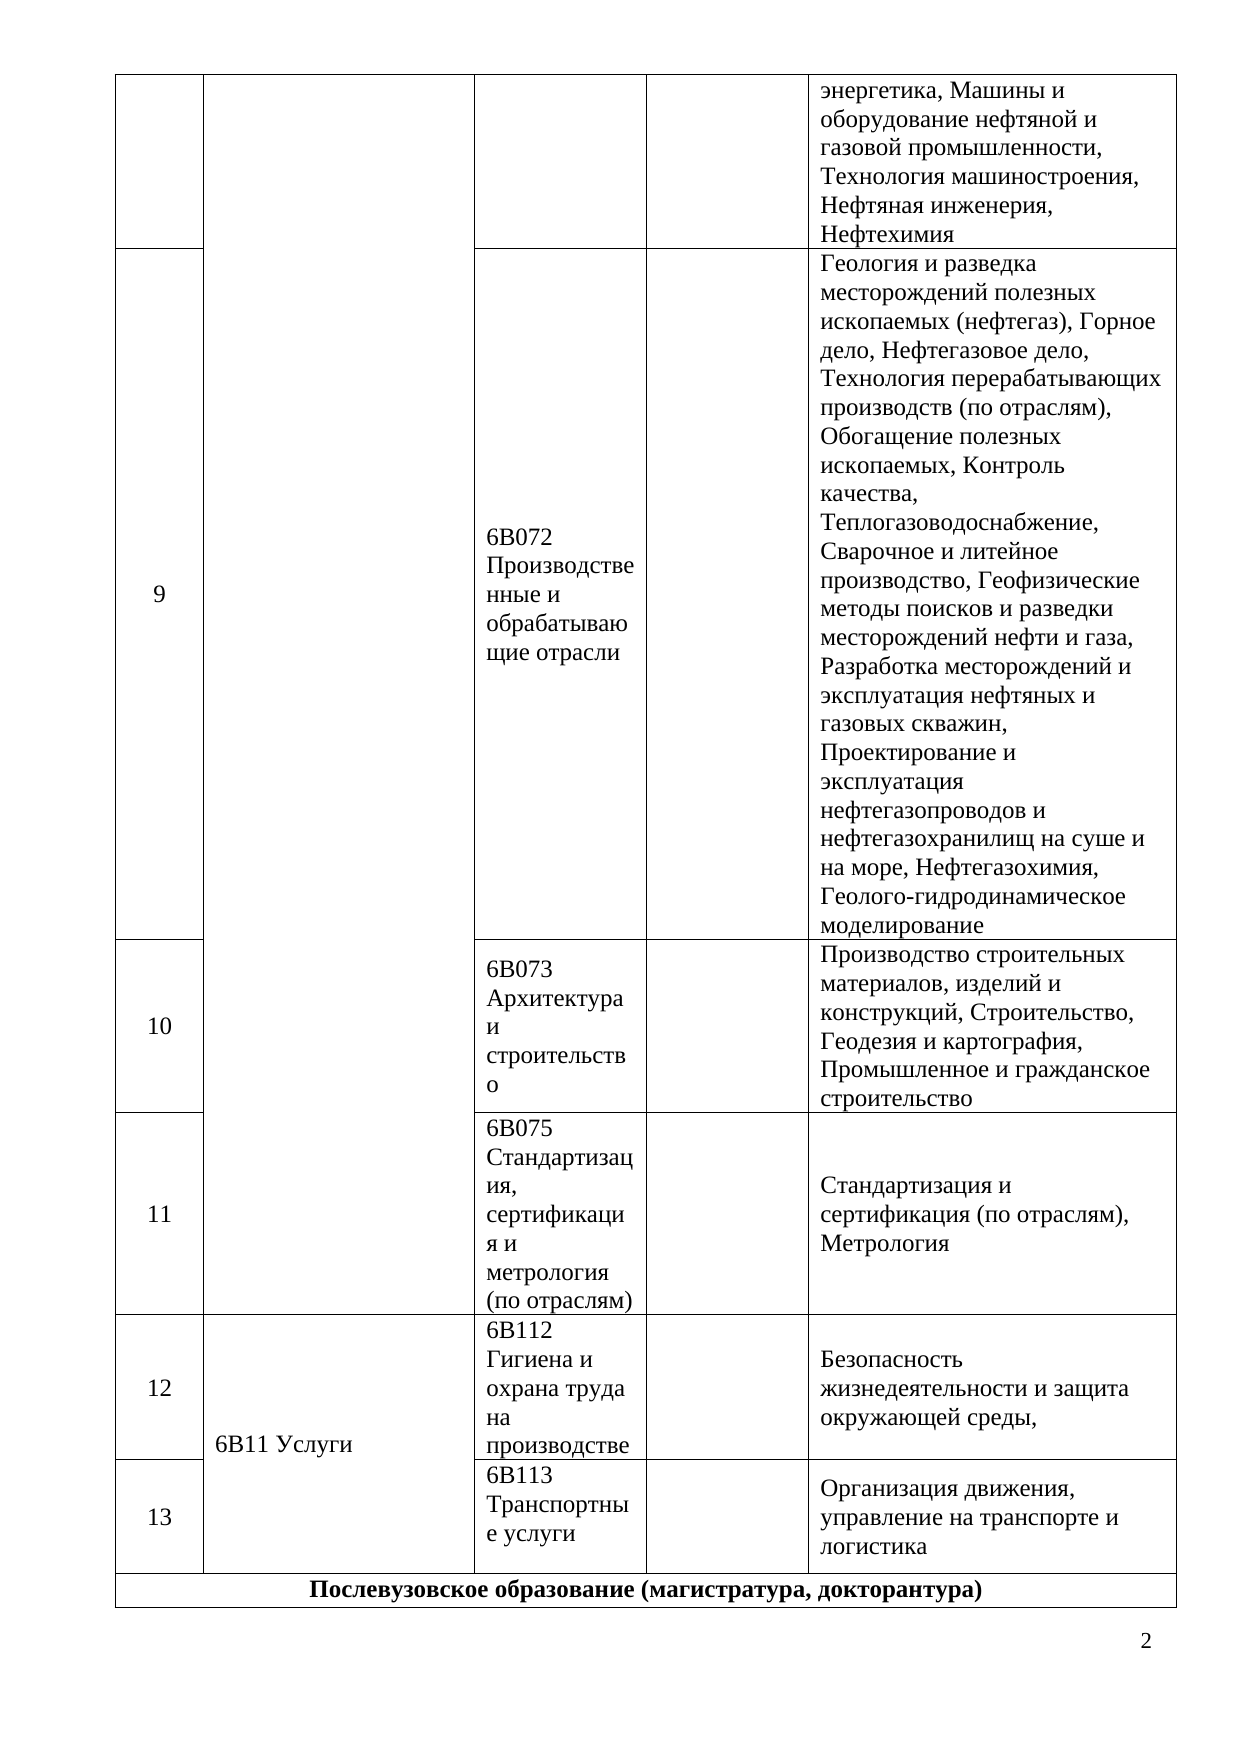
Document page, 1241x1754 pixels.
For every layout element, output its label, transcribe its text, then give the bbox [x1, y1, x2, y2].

table_cell 9 [116, 249, 203, 938]
table_cell [647, 940, 808, 1112]
table_cell 11 [116, 1113, 203, 1314]
table_cell 6В11 Услуги [204, 1315, 474, 1573]
table_cell 12 [116, 1315, 203, 1459]
table_cell Организация движения, управление на транспорте и логистика [809, 1460, 1176, 1573]
table_cell [647, 1315, 808, 1459]
table_cell [647, 1460, 808, 1573]
table_cell [647, 249, 808, 938]
table_cell 8 [116, 75, 203, 247]
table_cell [809, 75, 1176, 247]
table_cell 6B112 Гигиена и охрана труда на производстве [475, 1315, 646, 1459]
table_cell Безопасность жизнедеятельности и защита окружающей среды, [809, 1315, 1176, 1459]
table_cell Стандартизация и сертификация (по отраслям), Метрология [809, 1113, 1176, 1314]
table_cell 6B072 Производственные и обрабатывающие отрасли [475, 249, 646, 938]
table_cell 6B075 Стандартизация, сертификация и метрология (по отраслям) [475, 1113, 646, 1314]
table_cell 13 [116, 1460, 203, 1573]
table_cell Послевузовское образование (магистратура, докторантура) [116, 1574, 1176, 1607]
table_cell Геология и разведка месторождений полезных ископаемых (нефтегаз), Горное дело, Нефтегазовое дело, Технология перерабатывающих производств (по отраслям), Обогащение полезных ископаемых, Контроль качества, Теплогазоводоснабжение, Сварочное и литейное производство, Геофизические методы поисков и разведки месторождений нефти и газа, Разработка месторождений и эксплуатация нефтяных и газовых скважин, Проектирование и эксплуатация нефтегазопроводов и нефтегазохранилищ на суше и на море, Нефтегазохимия, Геолого-гидродинамическое моделирование [809, 249, 1176, 938]
table_cell 6B113 Транспортные услуги [475, 1460, 646, 1573]
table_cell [204, 75, 474, 1314]
table_cell 10 [116, 940, 203, 1112]
table_cell 6B073 Архитектура и строительство [475, 940, 646, 1112]
table_cell [647, 75, 808, 247]
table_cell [475, 75, 646, 247]
table_cell Производство строительных материалов, изделий и конструкций, Строительство, Геодезия и картография, Промышленное и гражданское строительство [809, 940, 1176, 1112]
table_cell [647, 1113, 808, 1314]
